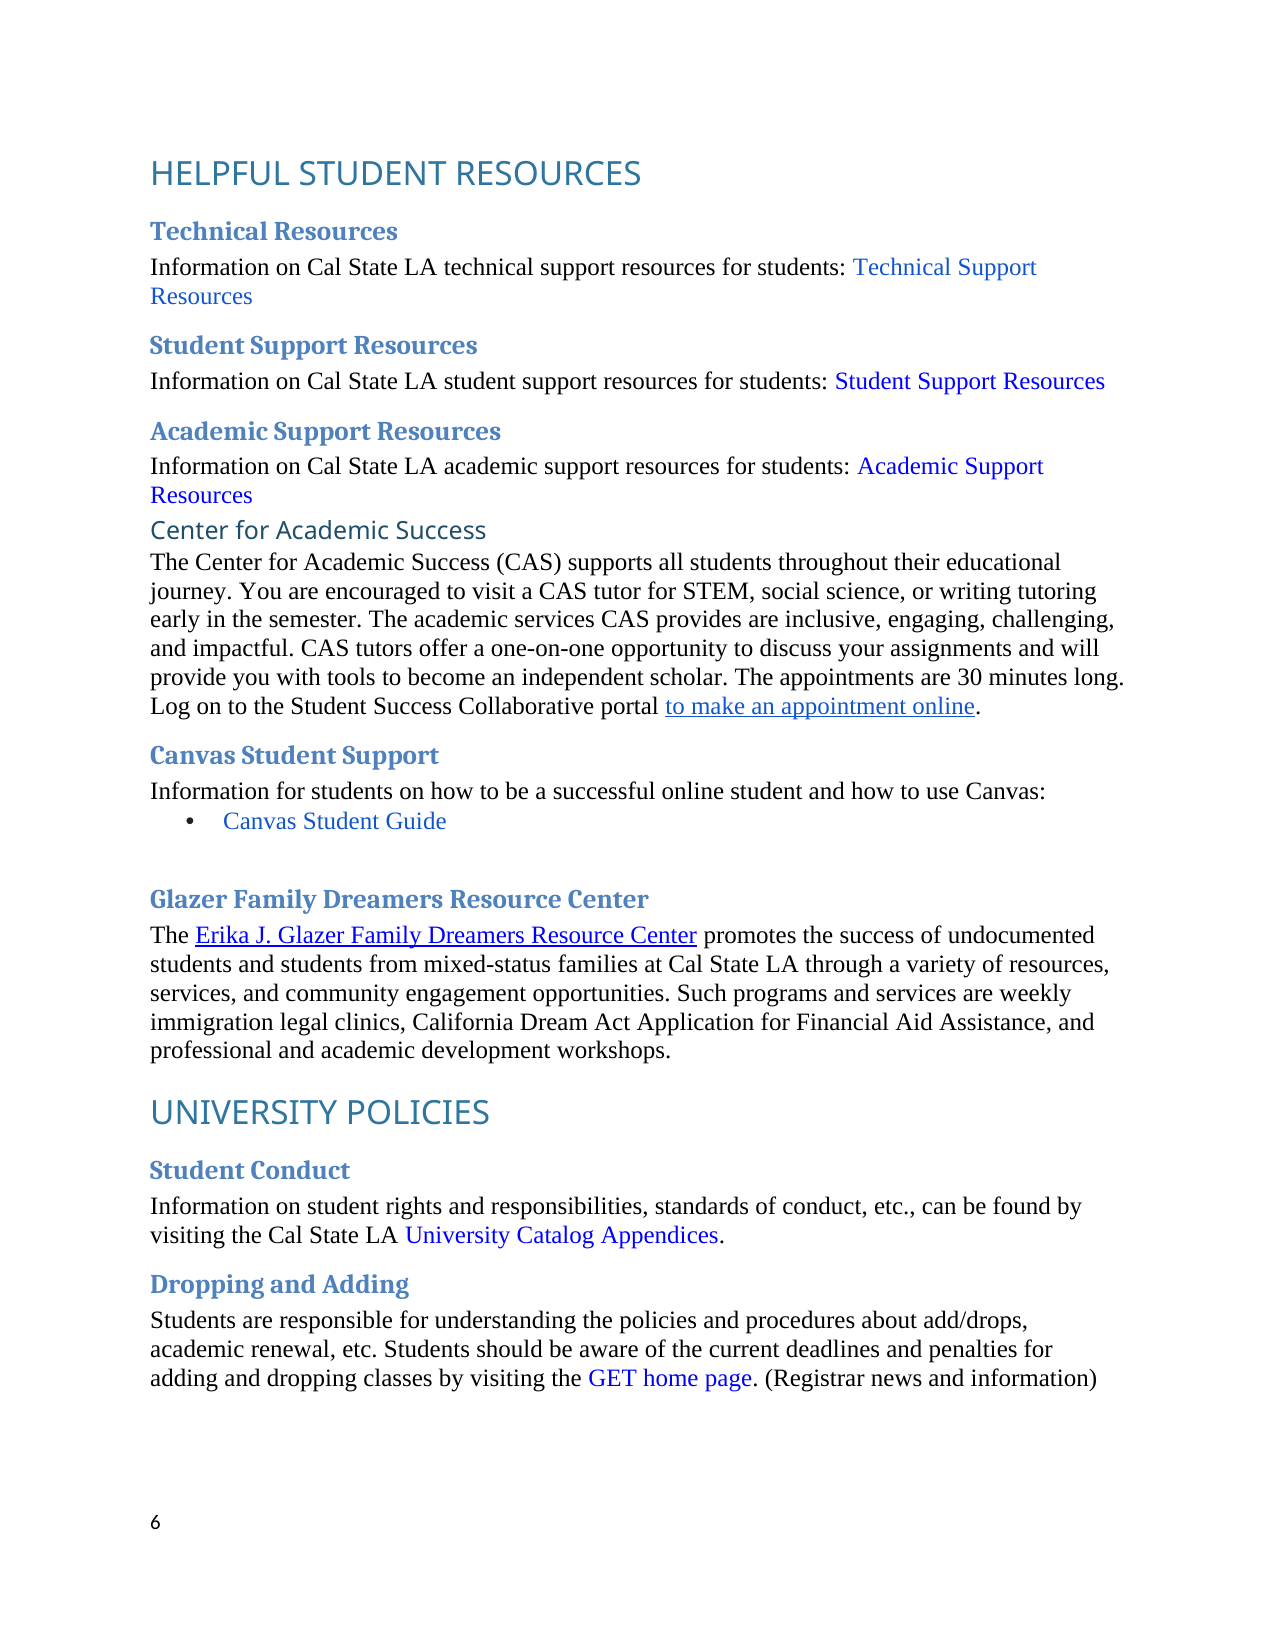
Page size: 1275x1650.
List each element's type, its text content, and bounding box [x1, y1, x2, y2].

subtitle Glazer Family Dreamers Resource Center [150, 884, 1125, 916]
text Information on Cal State LA technical support resources for students: Technical Support Resources [150, 252, 1125, 309]
text The Center for Academic Success (CAS) supports all students throughout their educational journey. You are encouraged to visit a CAS tutor for STEM, social science, or writing tutoring early in the semester. The academic services CAS provides are inclusive, engaging, challenging, and impactful. CAS tutors offer a one-on-one opportunity to discuss your assignments and will provide you with tools to become an independent scholar. The appointments are 30 minutes long. Log on to the Student Success Collaborative portal to make an appointment online. [150, 547, 1125, 719]
subtitle Canvas Student Support [150, 740, 1125, 772]
text Students are responsible for understanding the policies and procedures about add/drops, academic renewal, etc. Students should be aware of the current deadlines and penalties for adding and dropping classes by visiting the GET home page. (Registrar news and information) [150, 1305, 1125, 1391]
subtitle Student Conduct [150, 1155, 1125, 1186]
text Information on student rights and responsibilities, standards of conduct, etc., can be found by visiting the Cal State LA University Catalog Appendices. [150, 1191, 1125, 1248]
subtitle Technical Resources [150, 216, 1125, 247]
subtitle UNIVERSITY POLICIES [150, 1089, 1125, 1134]
text Information for students on how to be a successful online student and how to use Canvas: [150, 776, 1125, 805]
subtitle Center for Academic Success [150, 513, 1125, 547]
text Information on Cal State LA academic support resources for students: Academic Support Resources [150, 451, 1125, 509]
list Canvas Student Guide [185, 806, 1125, 835]
subtitle Dropping and Adding [150, 1269, 1125, 1301]
subtitle Student Support Resources [150, 330, 1125, 361]
subtitle Academic Support Resources [150, 416, 1125, 447]
subtitle HELPFUL STUDENT RESOURCES [150, 150, 1125, 195]
text The Erika J. Glazer Family Dreamers Resource Center promotes the success of undocumented students and students from mixed-status families at Cal State LA through a variety of resources, services, and community engagement opportunities. Such programs and services are weekly immigration legal clinics, California Dream Act Application for Financial Aid Assistance, and professional and academic development workshops. [150, 920, 1125, 1064]
text Information on Cal State LA student support resources for students: Student Support Resources [150, 366, 1125, 395]
